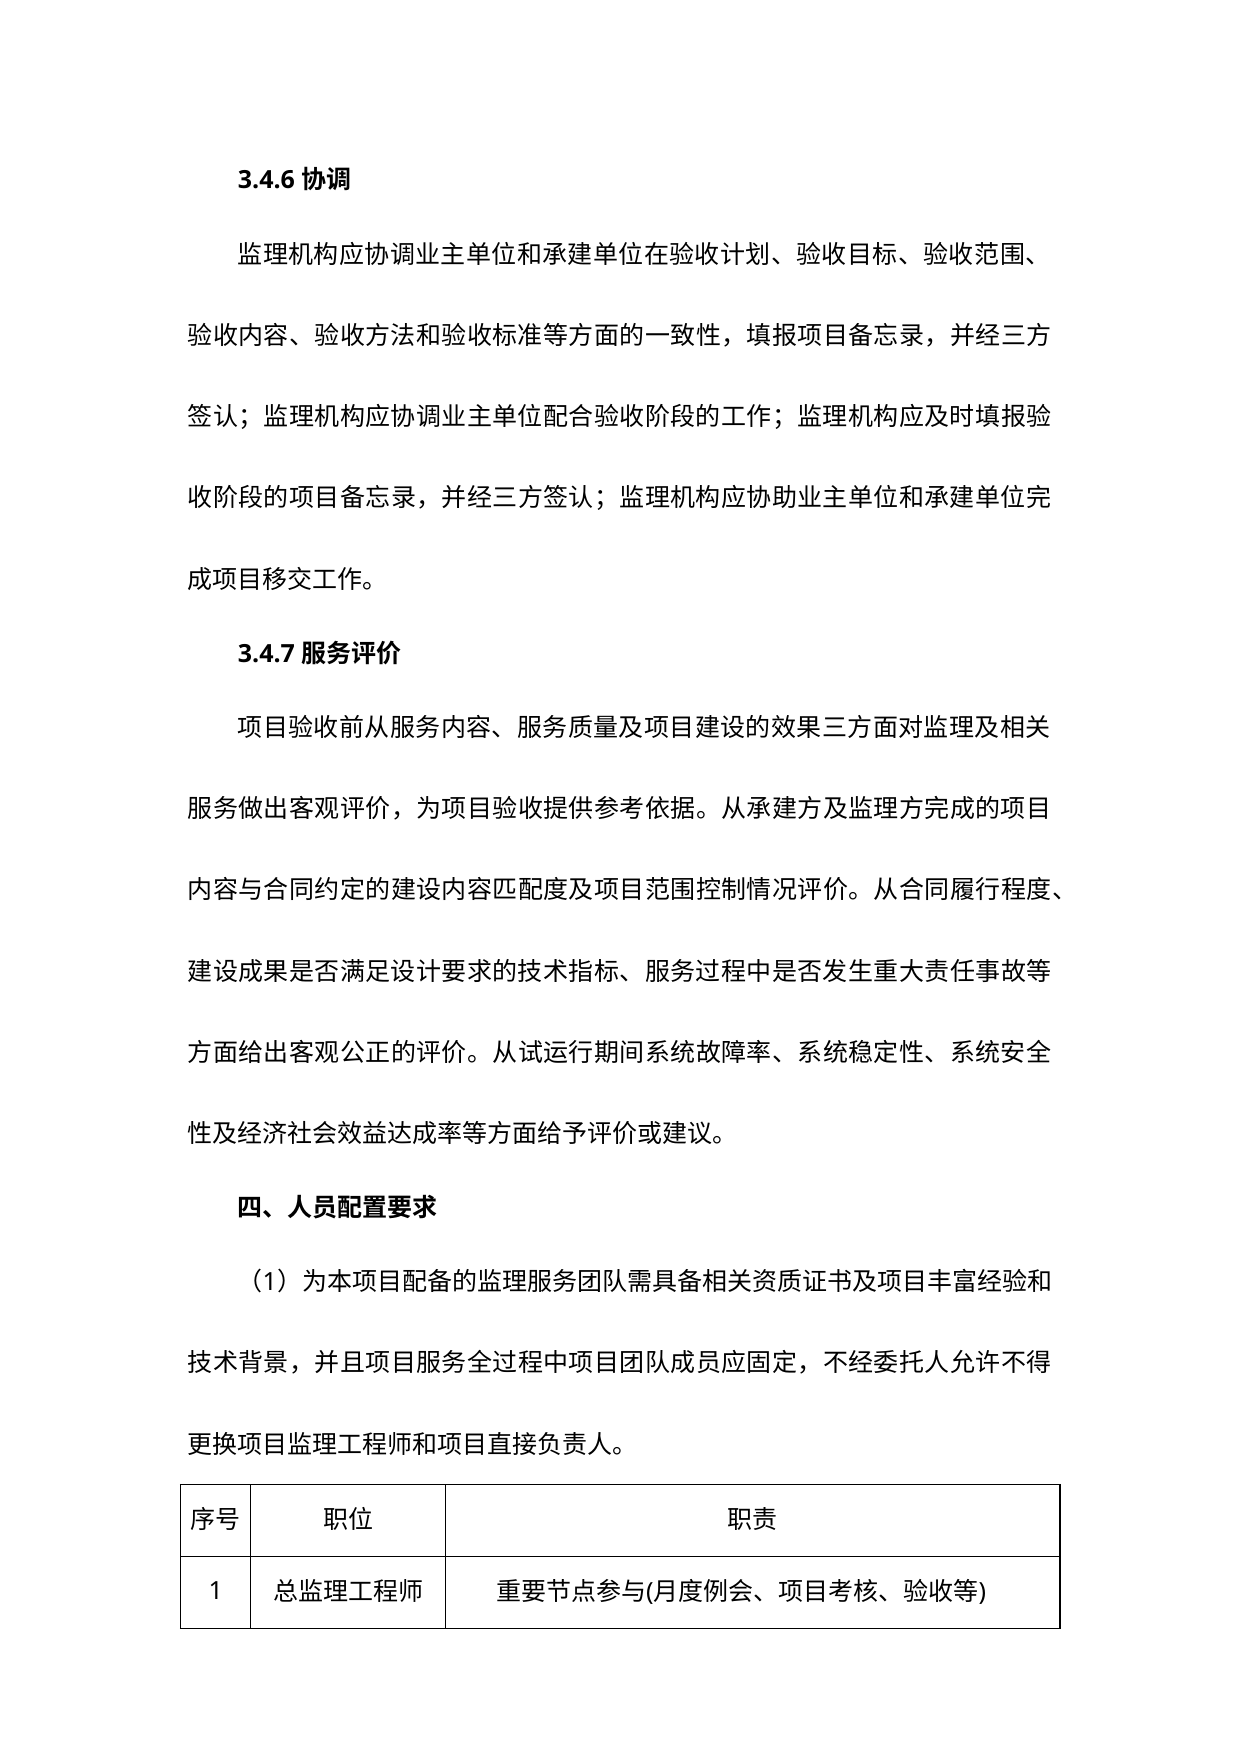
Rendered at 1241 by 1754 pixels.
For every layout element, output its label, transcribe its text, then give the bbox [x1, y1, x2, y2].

text 四、人员配置要求 [187, 1173, 1053, 1238]
table_cell 总监理工程师 [251, 1557, 445, 1628]
text 项目验收前从服务内容、服务质量及项目建设的效果三方面对监理及相关服务做出客观评价，为项目验收提供参考依据。从承建方及监理方完成的项目内容与合同约定的建设内容匹配度及项目范围控制情况评价。从合同履行程度、建设成果是否满足设计要求的技术指标、服务过程中是否发生重大责任事故等方面给出客观公正的评价。从试运行期间系统故障率、系统稳定性、系统安全性及经济社会效益达成率等方面给予评价或建议。 [187, 693, 1053, 1164]
table_header 序号 [181, 1485, 250, 1556]
text （1）为本项目配备的监理服务团队需具备相关资质证书及项目丰富经验和技术背景，并且项目服务全过程中项目团队成员应固定，不经委托人允许不得更换项目监理工程师和项目直接负责人。 [187, 1247, 1053, 1475]
text 3.4.6 协调 [187, 146, 1053, 211]
text 监理机构应协调业主单位和承建单位在验收计划、验收目标、验收范围、验收内容、验收方法和验收标准等方面的一致性，填报项目备忘录，并经三方签认；监理机构应协调业主单位配合验收阶段的工作；监理机构应及时填报验收阶段的项目备忘录，并经三方签认；监理机构应协助业主单位和承建单位完成项目移交工作。 [187, 220, 1053, 610]
table_header 职位 [251, 1485, 445, 1556]
text 3.4.7 服务评价 [187, 619, 1053, 684]
table_header 职责 [446, 1485, 1059, 1556]
table_cell 重要节点参与(月度例会、项目考核、验收等) [446, 1557, 1059, 1628]
table_cell 1 [181, 1557, 250, 1628]
